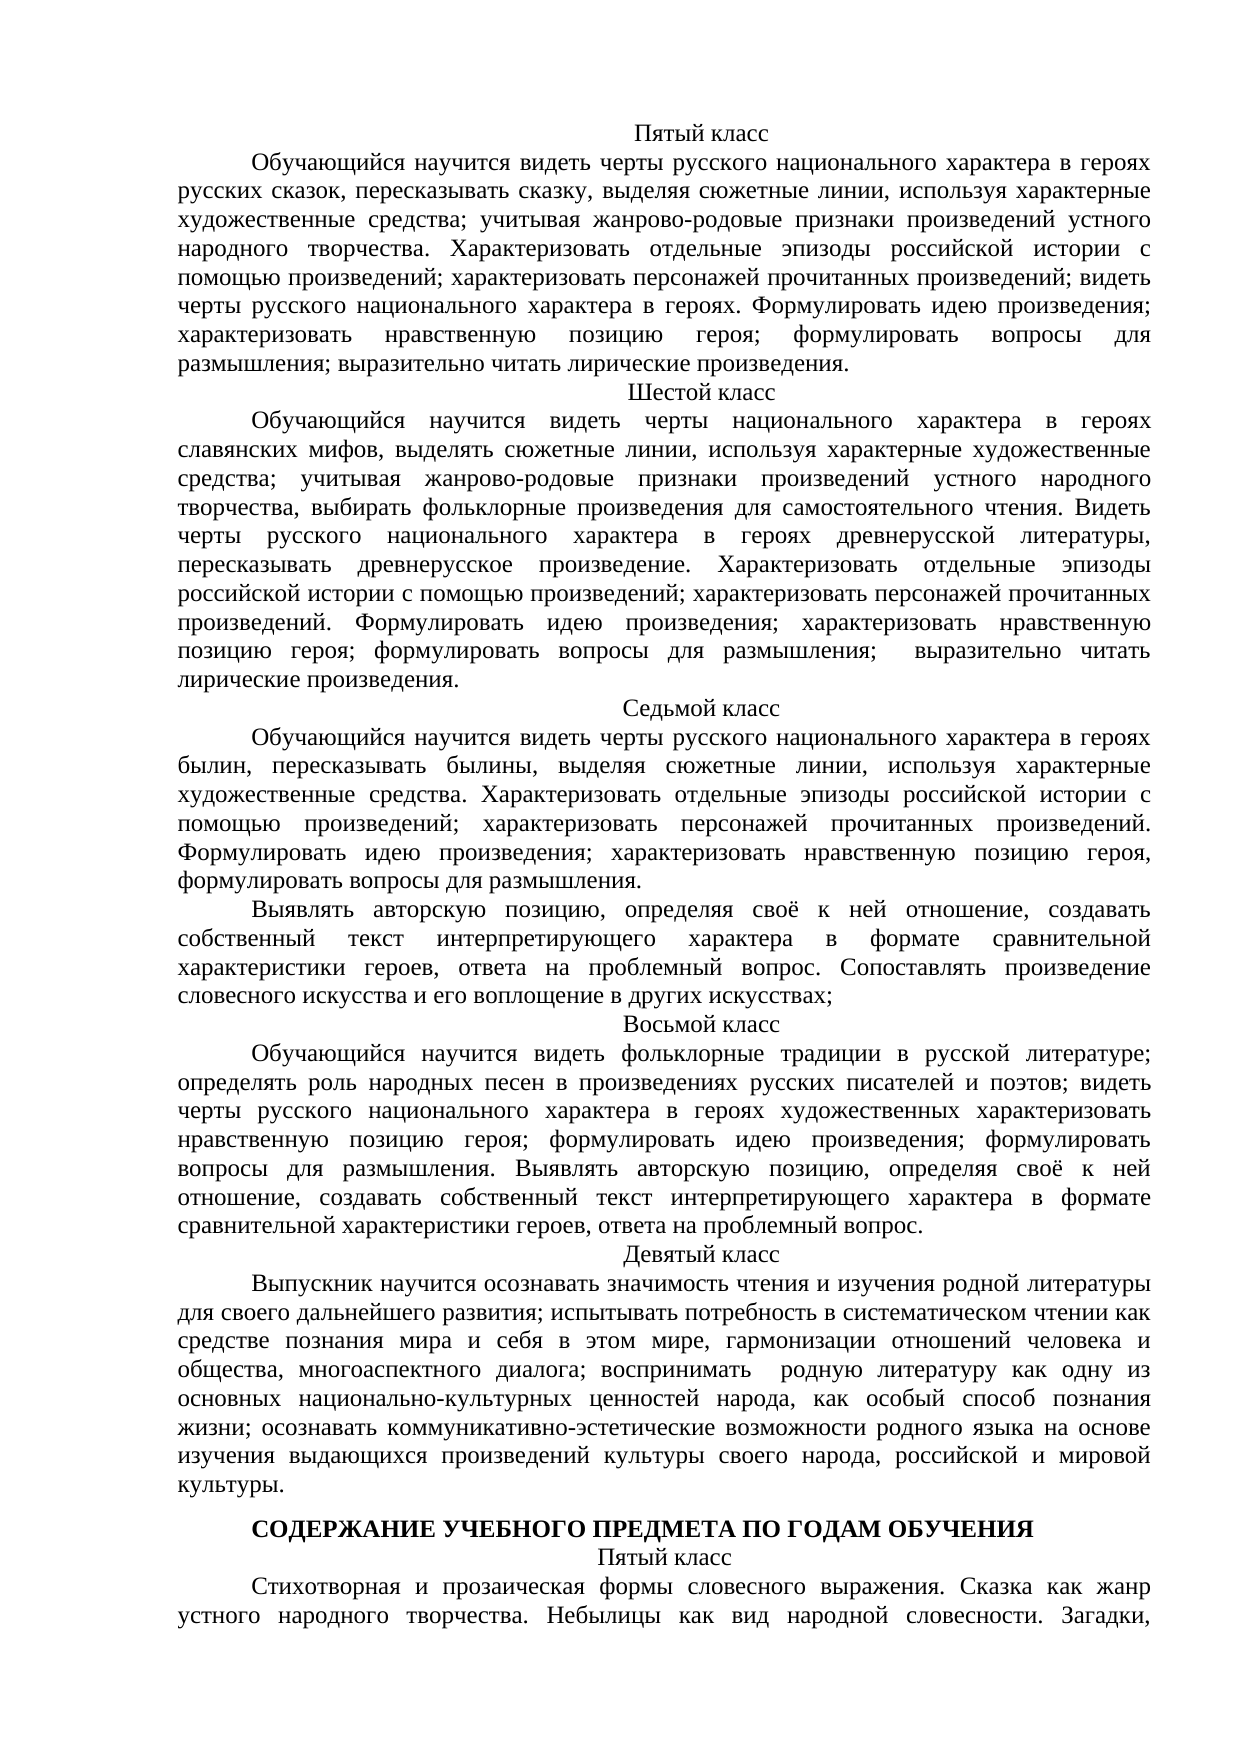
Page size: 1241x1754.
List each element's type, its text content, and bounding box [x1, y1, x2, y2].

text Восьмой класс [177, 1009, 1152, 1038]
text Выявлять авторскую позицию, определяя своё к ней отношение, создавать собственный текст интерпретирующего характера в формате сравнительной характеристики героев, ответа на проблемный вопрос. Сопоставлять произведение словесного искусства и его воплощение в других искусствах; [177, 894, 1152, 1009]
text Обучающийся научится видеть черты русского национального характера в героях былин, пересказывать былины, выделяя сюжетные линии, используя характерные художественные средства. Характеризовать отдельные эпизоды российской истории с помощью произведений; характеризовать персонажей прочитанных произведений. Формулировать идею произведения; характеризовать нравственную позицию героя, формулировать вопросы для размышления. [177, 722, 1152, 894]
text Девятый класс [177, 1239, 1152, 1268]
text Обучающийся научится видеть черты русского национального характера в героях русских сказок, пересказывать сказку, выделяя сюжетные линии, используя характерные художественные средства; учитывая жанрово-родовые признаки произведений устного народного творчества. Характеризовать отдельные эпизоды российской истории с помощью произведений; характеризовать персонажей прочитанных произведений; видеть черты русского национального характера в героях. Формулировать идею произведения; характеризовать нравственную позицию героя; формулировать вопросы для размышления; выразительно читать лирические произведения. [177, 147, 1152, 377]
text Обучающийся научится видеть фольклорные традиции в русской литературе; определять роль народных песен в произведениях русских писателей и поэтов; видеть черты русского национального характера в героях художественных характеризовать нравственную позицию героя; формулировать идею произведения; формулировать вопросы для размышления. Выявлять авторскую позицию, определяя своё к ней отношение, создавать собственный текст интерпретирующего характера в формате сравнительной характеристики героев, ответа на проблемный вопрос. [177, 1038, 1152, 1239]
text Выпускник научится осознавать значимость чтения и изучения родной литературы для своего дальнейшего развития; испытывать потребность в систематическом чтении как средстве познания мира и себя в этом мире, гармонизации отношений человека и общества, многоаспектного диалога; воспринимать родную литературу как одну из основных национально-культурных ценностей народа, как особый способ познания жизни; осознавать коммуникативно-эстетические возможности родного языка на основе изучения выдающихся произведений культуры своего народа, российской и мировой культуры. [177, 1268, 1152, 1498]
text Пятый класс [177, 118, 1152, 147]
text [177, 1571, 1152, 1629]
text Седьмой класс [177, 693, 1152, 722]
text СОДЕРЖАНИЕ УЧЕБНОГО ПРЕДМЕТА ПО ГОДАМ ОБУЧЕНИЯ [177, 1514, 1152, 1542]
text Пятый класс [177, 1542, 1152, 1571]
text Обучающийся научится видеть черты национального характера в героях славянских мифов, выделять сюжетные линии, используя характерные художественные средства; учитывая жанрово-родовые признаки произведений устного народного творчества, выбирать фольклорные произведения для самостоятельного чтения. Видеть черты русского национального характера в героях древнерусской литературы, пересказывать древнерусское произведение. Характеризовать отдельные эпизоды российской истории с помощью произведений; характеризовать персонажей прочитанных произведений. Формулировать идею произведения; характеризовать нравственную позицию героя; формулировать вопросы для размышления; выразительно читать лирические произведения. [177, 406, 1152, 693]
text Шестой класс [177, 377, 1152, 406]
